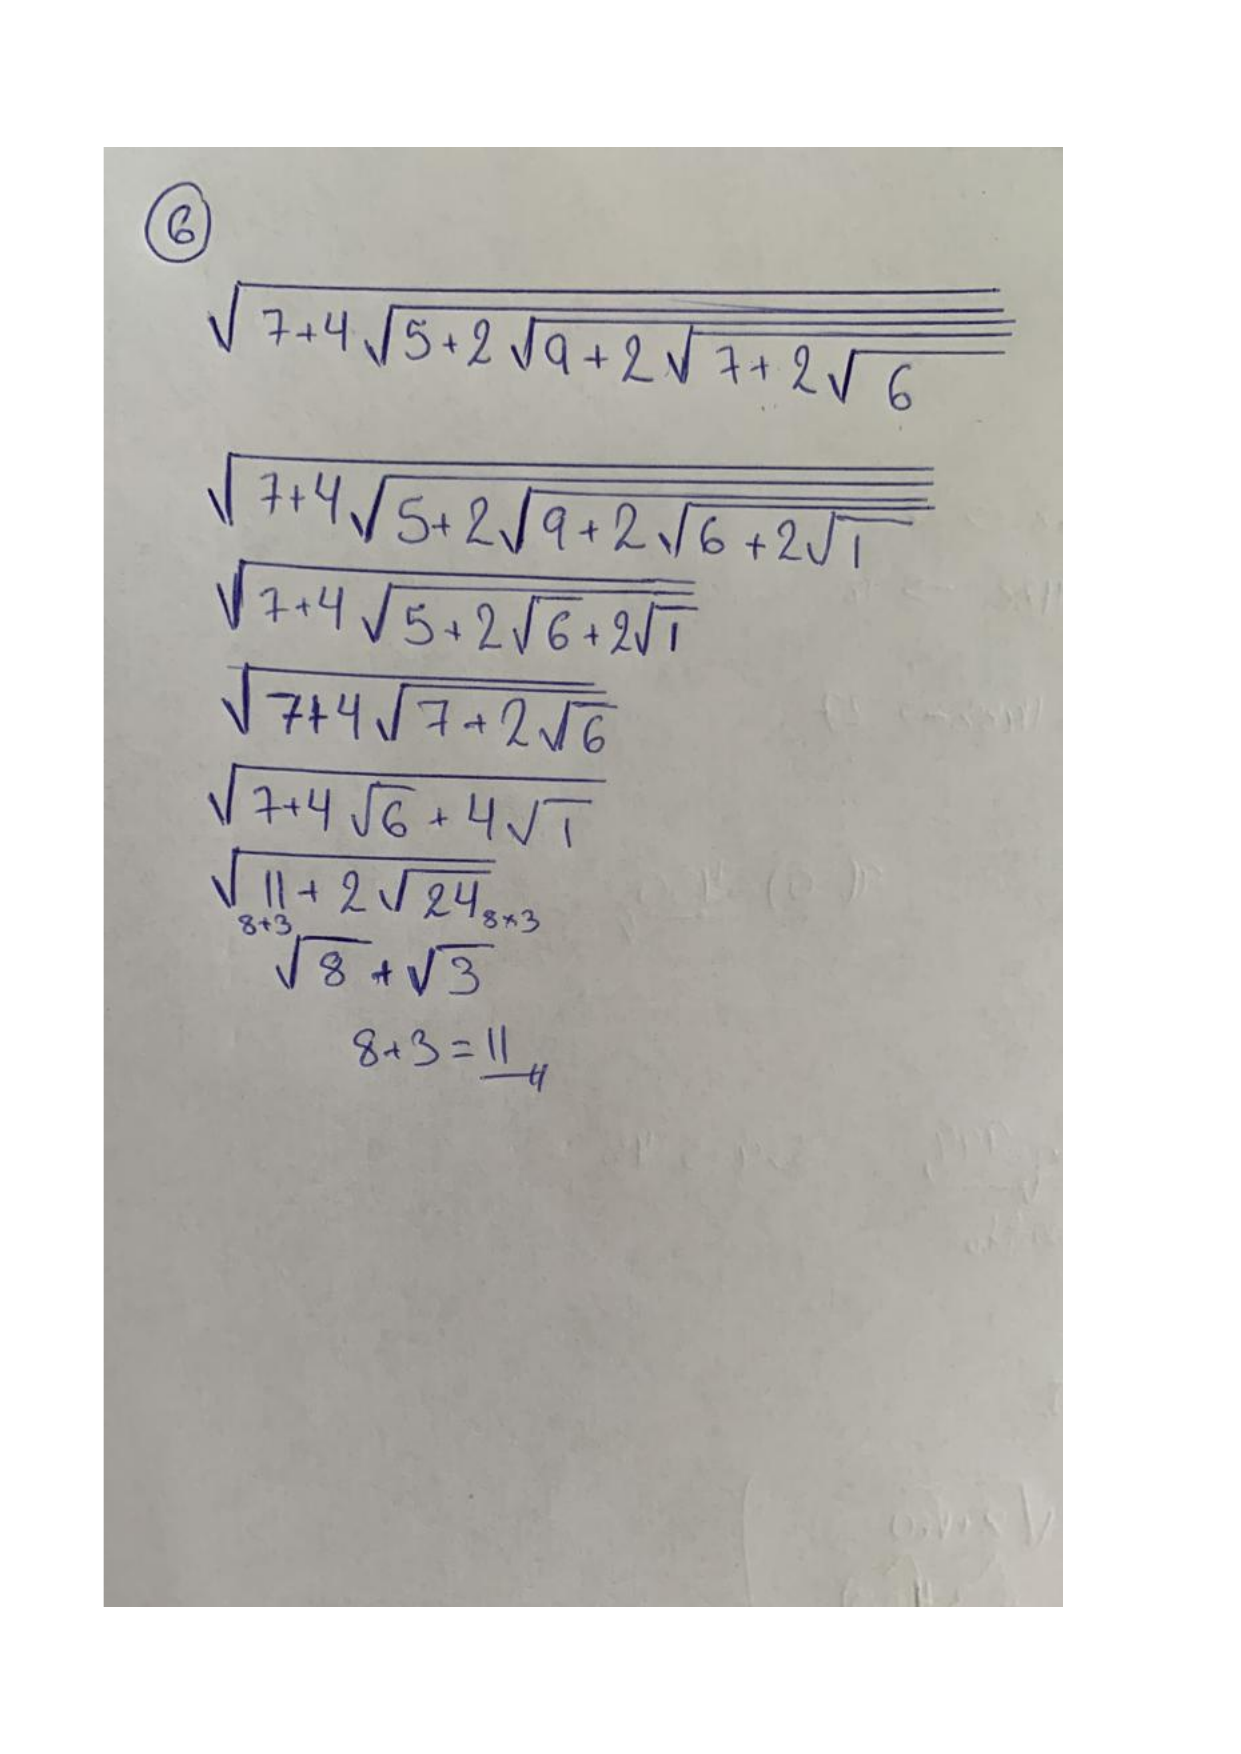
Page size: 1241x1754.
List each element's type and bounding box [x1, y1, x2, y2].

picture [103, 147, 1063, 1607]
